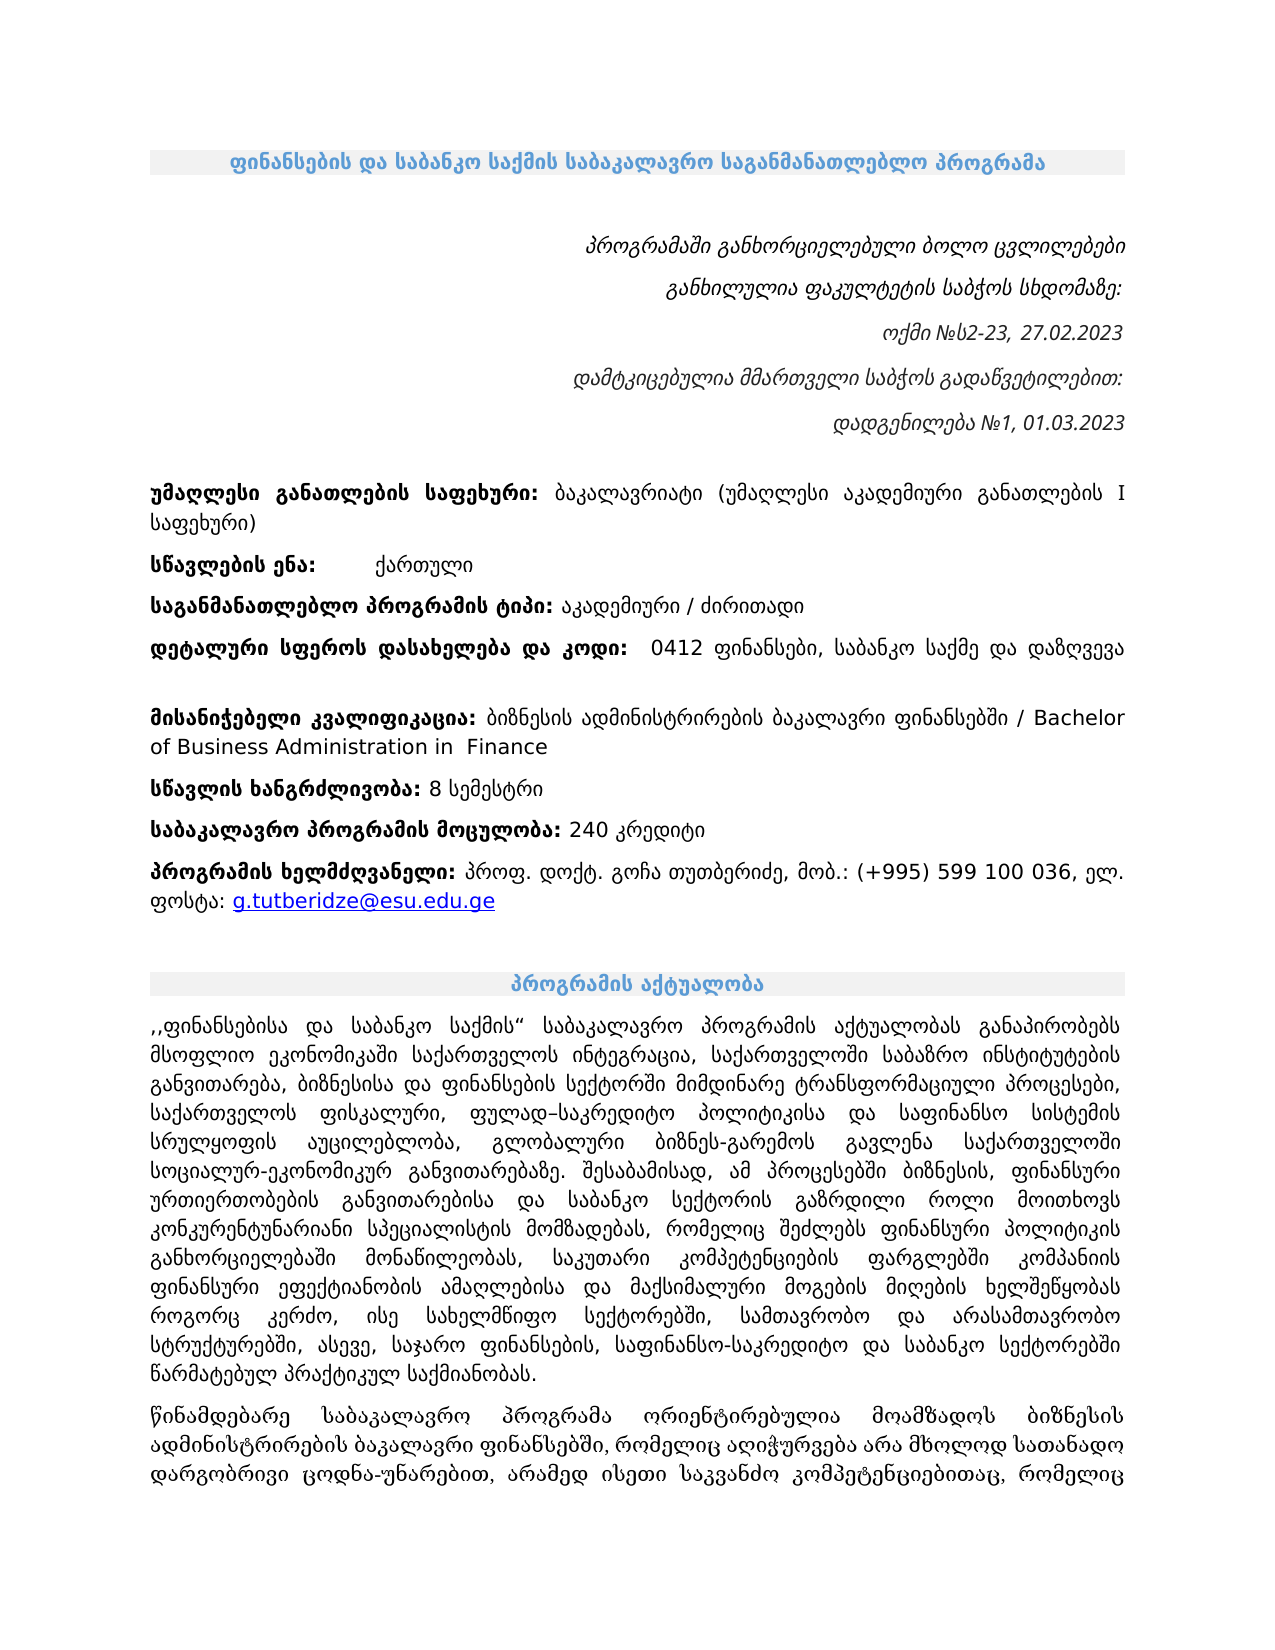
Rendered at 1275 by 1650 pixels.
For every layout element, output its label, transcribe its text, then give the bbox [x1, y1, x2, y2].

text ფინანსების და საბანკო საქმის საბაკალავრო საგანმანათლებლო პროგრამა [150, 150, 1125, 175]
text პროგრამაში განხორციელებული ბოლო ცვლილებები [150, 234, 1125, 259]
text დამტკიცებულია მმართველი საბჭოს გადაწვეტილებით: [150, 363, 1125, 391]
text დადგენილება №1, 01.03.2023 [150, 408, 1125, 436]
text განხილულია ფაკულტეტის საბჭოს სხდომაზე: [150, 276, 1125, 300]
text პროგრამის აქტუალობა [150, 972, 1125, 996]
text ოქმი №ს2-23, 27.02.2023 [150, 318, 1125, 346]
